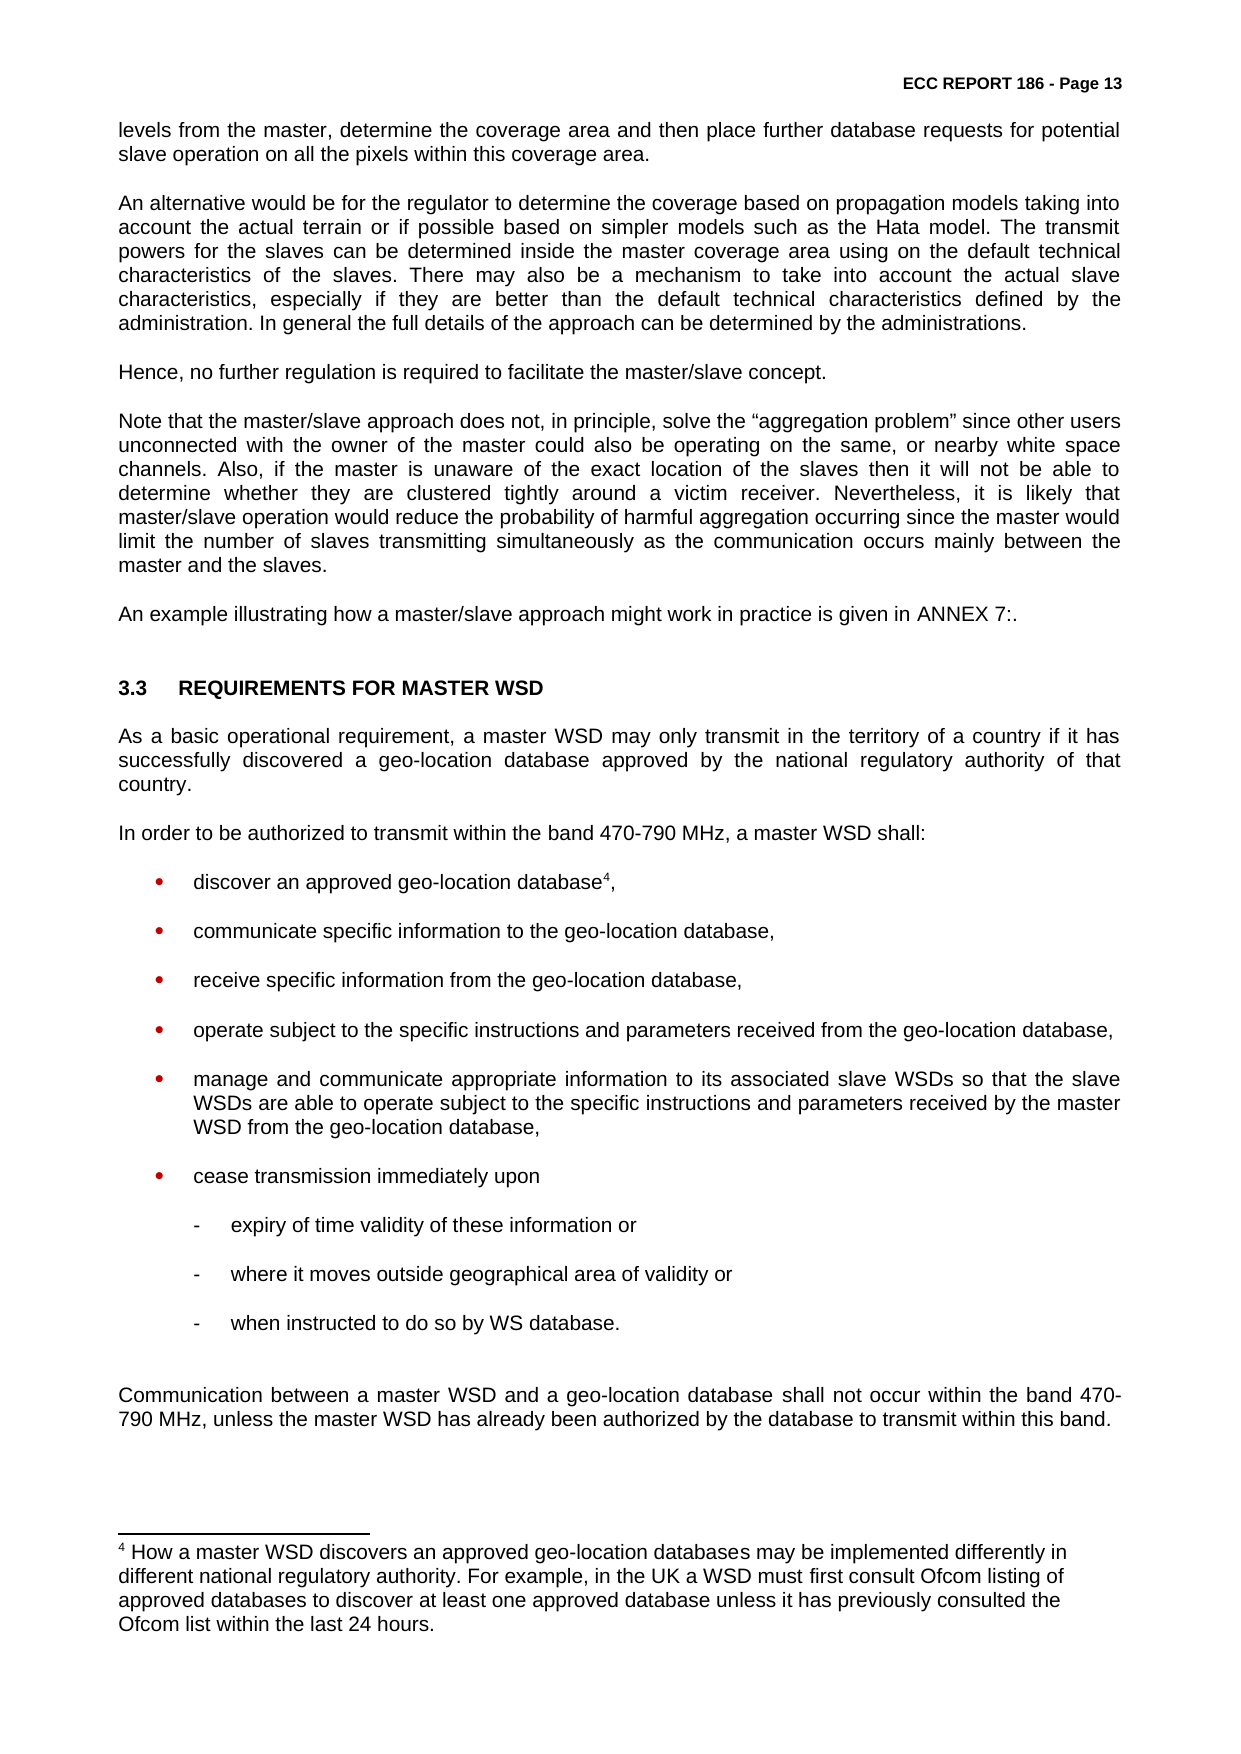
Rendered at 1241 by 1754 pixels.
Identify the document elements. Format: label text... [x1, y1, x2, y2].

list discover an approved geo-location database, [156, 870, 1122, 894]
list expiry of time validity of these information or [193, 1212, 1122, 1236]
list where it moves outside geographical area of validity or [193, 1261, 1122, 1285]
list cease transmission immediately upon [156, 1163, 1122, 1187]
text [118, 118, 1122, 166]
text As a basic operational requirement, a master WSD may only transmit in the territory of a country if it has successfully discovered a geo-location database approved by the national regulatory authority of that country. [118, 724, 1122, 796]
text In order to be authorized to transmit within the band 470-790 MHz, a master WSD shall: [118, 821, 1122, 845]
subtitle Requirements for master WSD [118, 675, 1122, 699]
text Hence, no further regulation is required to facilitate the master/slave concept. [118, 360, 1122, 384]
list communicate specific information to the geo-location database, [156, 919, 1122, 943]
text Communication between a master WSD and a geo-location database shall not occur within the band 470-790 MHz, unless the master WSD has already been authorized by the database to transmit within this band. [118, 1383, 1122, 1431]
list manage and communicate appropriate information to its associated slave WSDs so that the slave WSDs are able to operate subject to the specific instructions and parameters received by the master WSD from the geo-location database, [156, 1066, 1122, 1138]
text Note that the master/slave approach does not, in principle, solve the “aggregation problem” since other users unconnected with the owner of the master could also be operating on the same, or nearby white space channels. Also, if the master is unaware of the exact location of the slaves then it will not be able to determine whether they are clustered tightly around a victim receiver. Nevertheless, it is likely that master/slave operation would reduce the probability of harmful aggregation occurring since the master would limit the number of slaves transmitting simultaneously as the communication occurs mainly between the master and the slaves. [118, 409, 1122, 576]
list receive specific information from the geo-location database, [156, 968, 1122, 992]
text An example illustrating how a master/slave approach might work in practice is given in ANNEX 7:. [118, 601, 1122, 625]
list when instructed to do so by WS database. [193, 1310, 1122, 1334]
text An alternative would be for the regulator to determine the coverage based on propagation models taking into account the actual terrain or if possible based on simpler models such as the Hata model. The transmit powers for the slaves can be determined inside the master coverage area using on the default technical characteristics of the slaves. There may also be a mechanism to take into account the actual slave characteristics, especially if they are better than the default technical characteristics defined by the administration. In general the full details of the approach can be determined by the administrations. [118, 191, 1122, 335]
list operate subject to the specific instructions and parameters received from the geo-location database, [156, 1017, 1122, 1041]
